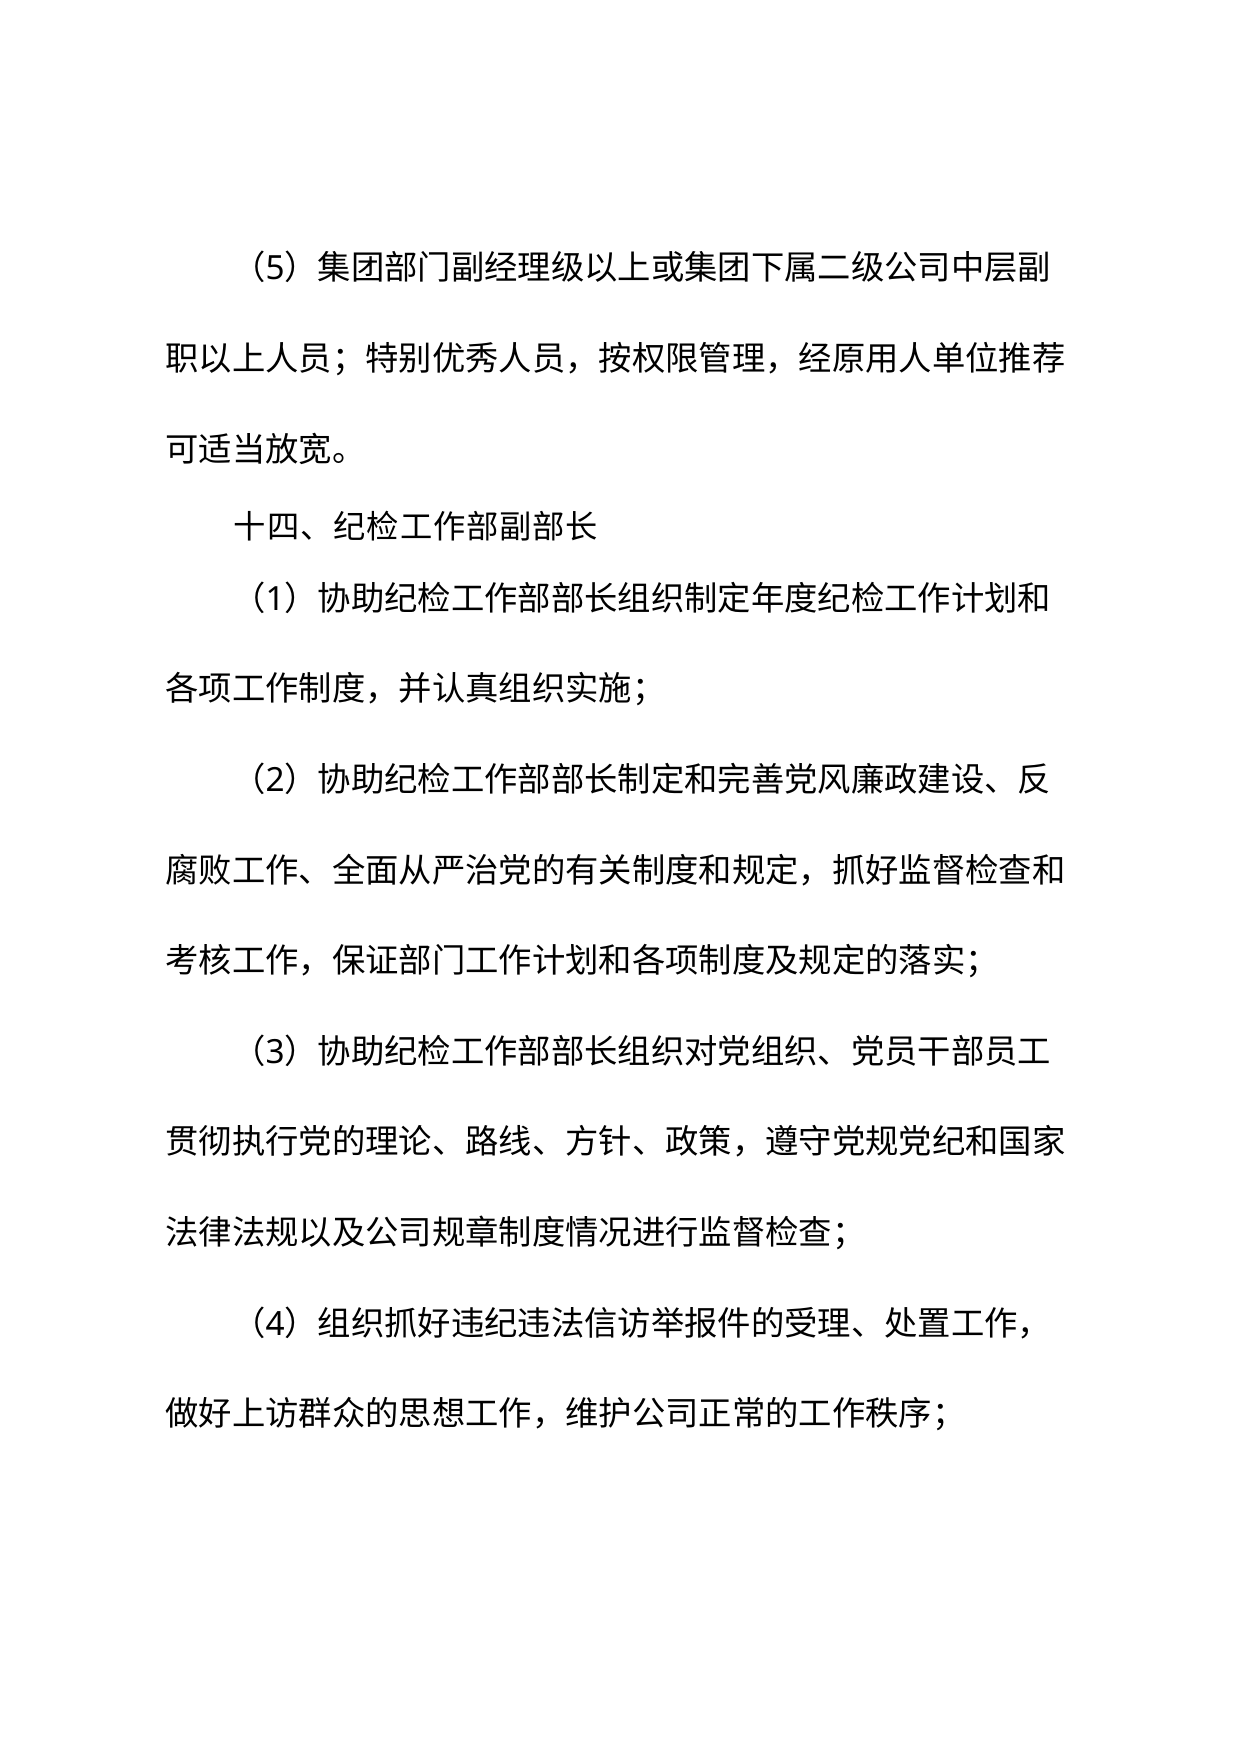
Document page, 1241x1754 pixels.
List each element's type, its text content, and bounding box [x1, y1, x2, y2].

text （1）协助纪检工作部部长组织制定年度纪检工作计划和各项工作制度，并认真组织实施； [165, 550, 1075, 732]
text （4）组织抓好违纪违法信访举报件的受理、处置工作，做好上访群众的思想工作，维护公司正常的工作秩序； [165, 1275, 1075, 1457]
text （2）协助纪检工作部部长制定和完善党风廉政建设、反腐败工作、全面从严治党的有关制度和规定，抓好监督检查和考核工作，保证部门工作计划和各项制度及规定的落实； [165, 732, 1075, 1003]
text （3）协助纪检工作部部长组织对党组织、党员干部员工贯彻执行党的理论、路线、方针、政策，遵守党规党纪和国家法律法规以及公司规章制度情况进行监督检查； [165, 1003, 1075, 1275]
text （5）集团部门副经理级以上或集团下属二级公司中层副职以上人员；特别优秀人员，按权限管理，经原用人单位推荐可适当放宽。 [165, 220, 1075, 492]
text 十四、纪检工作部副部长 [232, 492, 1075, 550]
